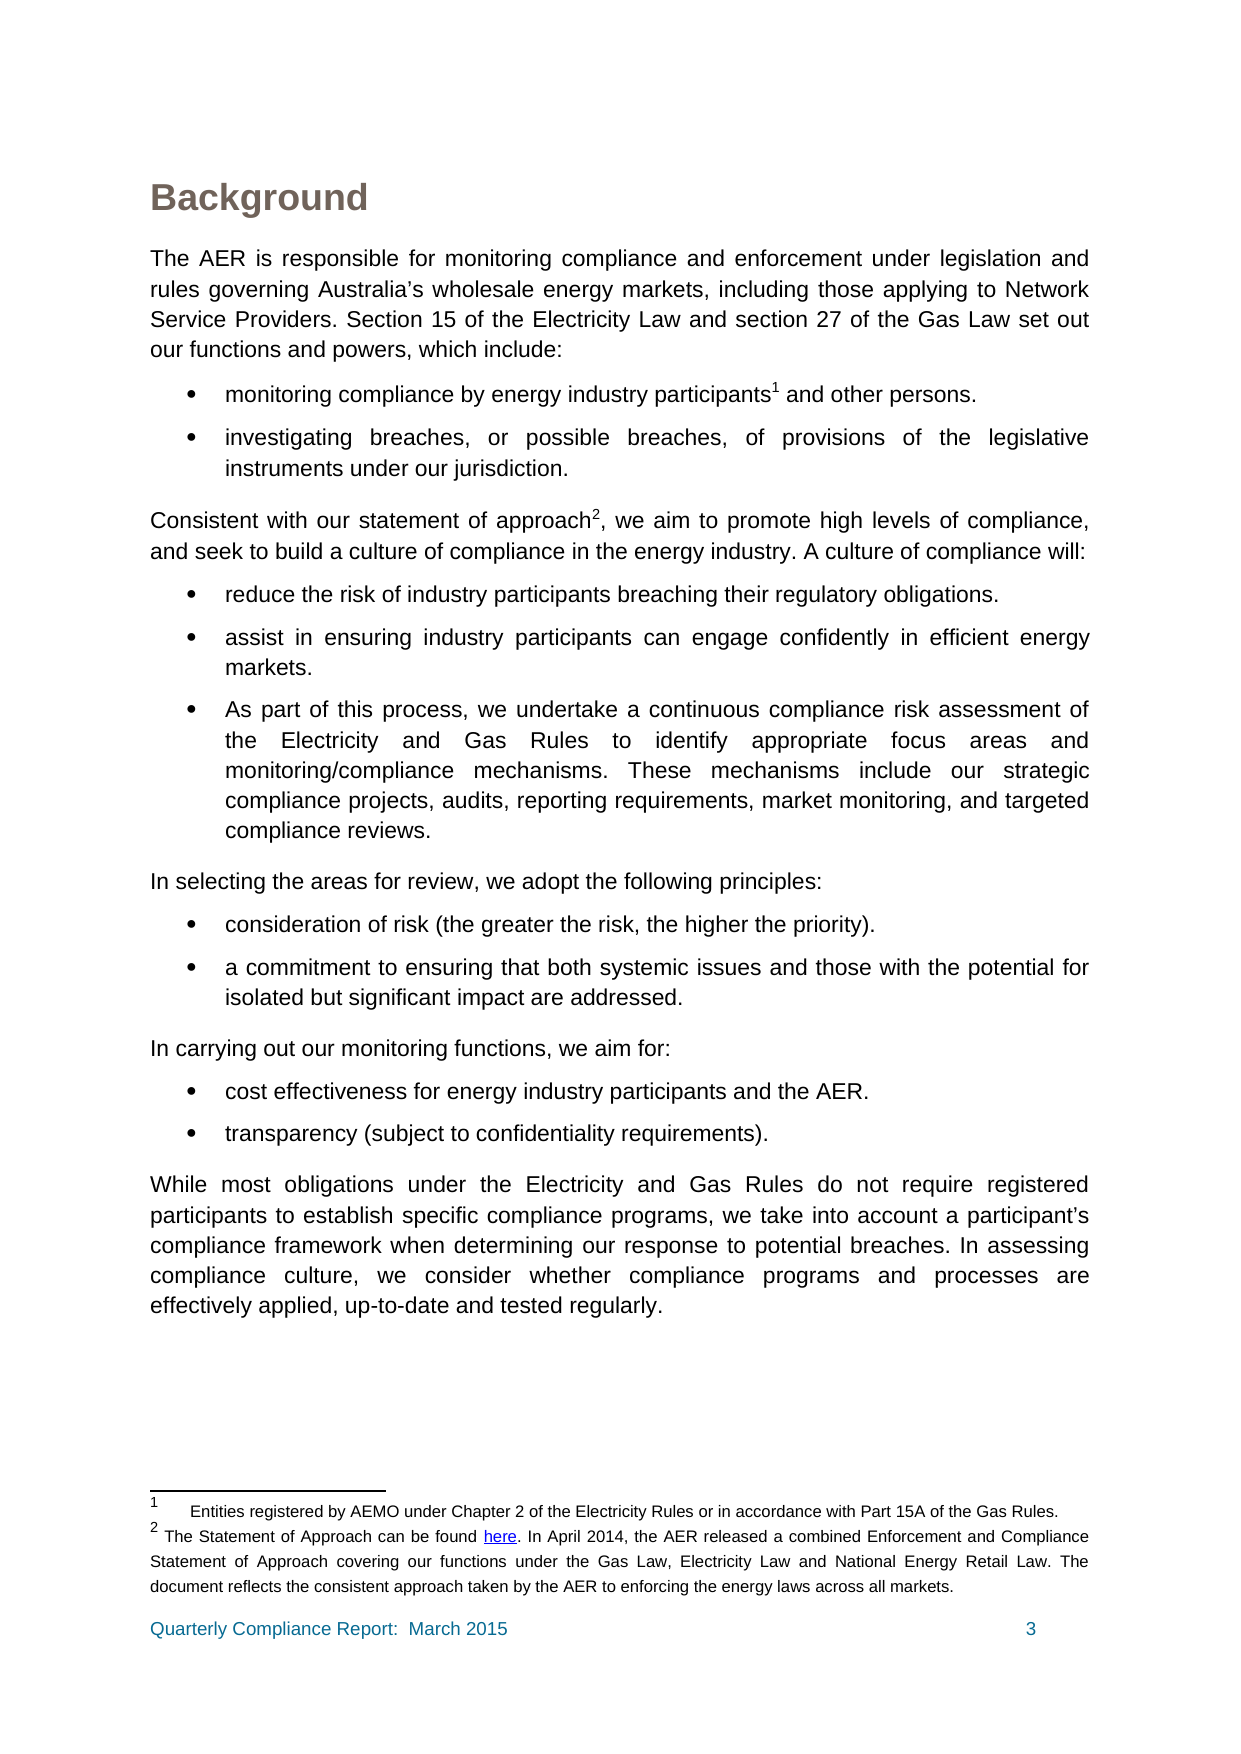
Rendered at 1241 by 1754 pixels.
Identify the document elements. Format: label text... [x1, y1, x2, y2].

list cost effectiveness for energy industry participants and the AER. [187, 1078, 1090, 1104]
list reduce the risk of industry participants breaching their regulatory obligations. [187, 581, 1090, 607]
list As part of this process, we undertake a continuous compliance risk assessment of the Electricity and Gas Rules to identify appropriate focus areas and monitoring/compliance mechanisms. These mechanisms include our strategic compliance projects, audits, reporting requirements, market monitoring, and targeted compliance reviews. [187, 696, 1090, 844]
text While most obligations under the Electricity and Gas Rules do not require registered participants to establish specific compliance programs, we take into account a participant’s compliance framework when determining our response to potential breaches. In assessing compliance culture, we consider whether compliance programs and processes are effectively applied, up-to-date and tested regularly. [150, 1171, 1090, 1319]
picture [338, 1622, 345, 1635]
subtitle Background [150, 175, 1090, 218]
list consideration of risk (the greater the risk, the higher the priority). [187, 911, 1090, 937]
text In selecting the areas for review, we adopt the following principles: [150, 868, 1090, 895]
list assist in ensuring industry participants can engage confidently in efficient energy markets. [187, 623, 1090, 680]
list transparency (subject to confidentiality requirements). [187, 1120, 1090, 1147]
text In carrying out our monitoring functions, we aim for: [150, 1035, 1090, 1061]
list investigating breaches, or possible breaches, of provisions of the legislative instruments under our jurisdiction. [187, 424, 1090, 481]
list monitoring compliance by energy industry participants and other persons. [187, 379, 1090, 407]
list a commitment to ensuring that both systemic issues and those with the potential for isolated but significant impact are addressed. [187, 954, 1090, 1010]
text The AER is responsible for monitoring compliance and enforcement under legislation and rules governing Australia’s wholesale energy markets, including those applying to Network Service Providers. Section 15 of the Electricity Law and section 27 of the Gas Law set out our functions and powers, which include: [150, 245, 1090, 362]
text Consistent with our statement of approach, we aim to promote high levels of compliance, and seek to build a culture of compliance in the energy industry. A culture of compliance will: [150, 506, 1090, 564]
